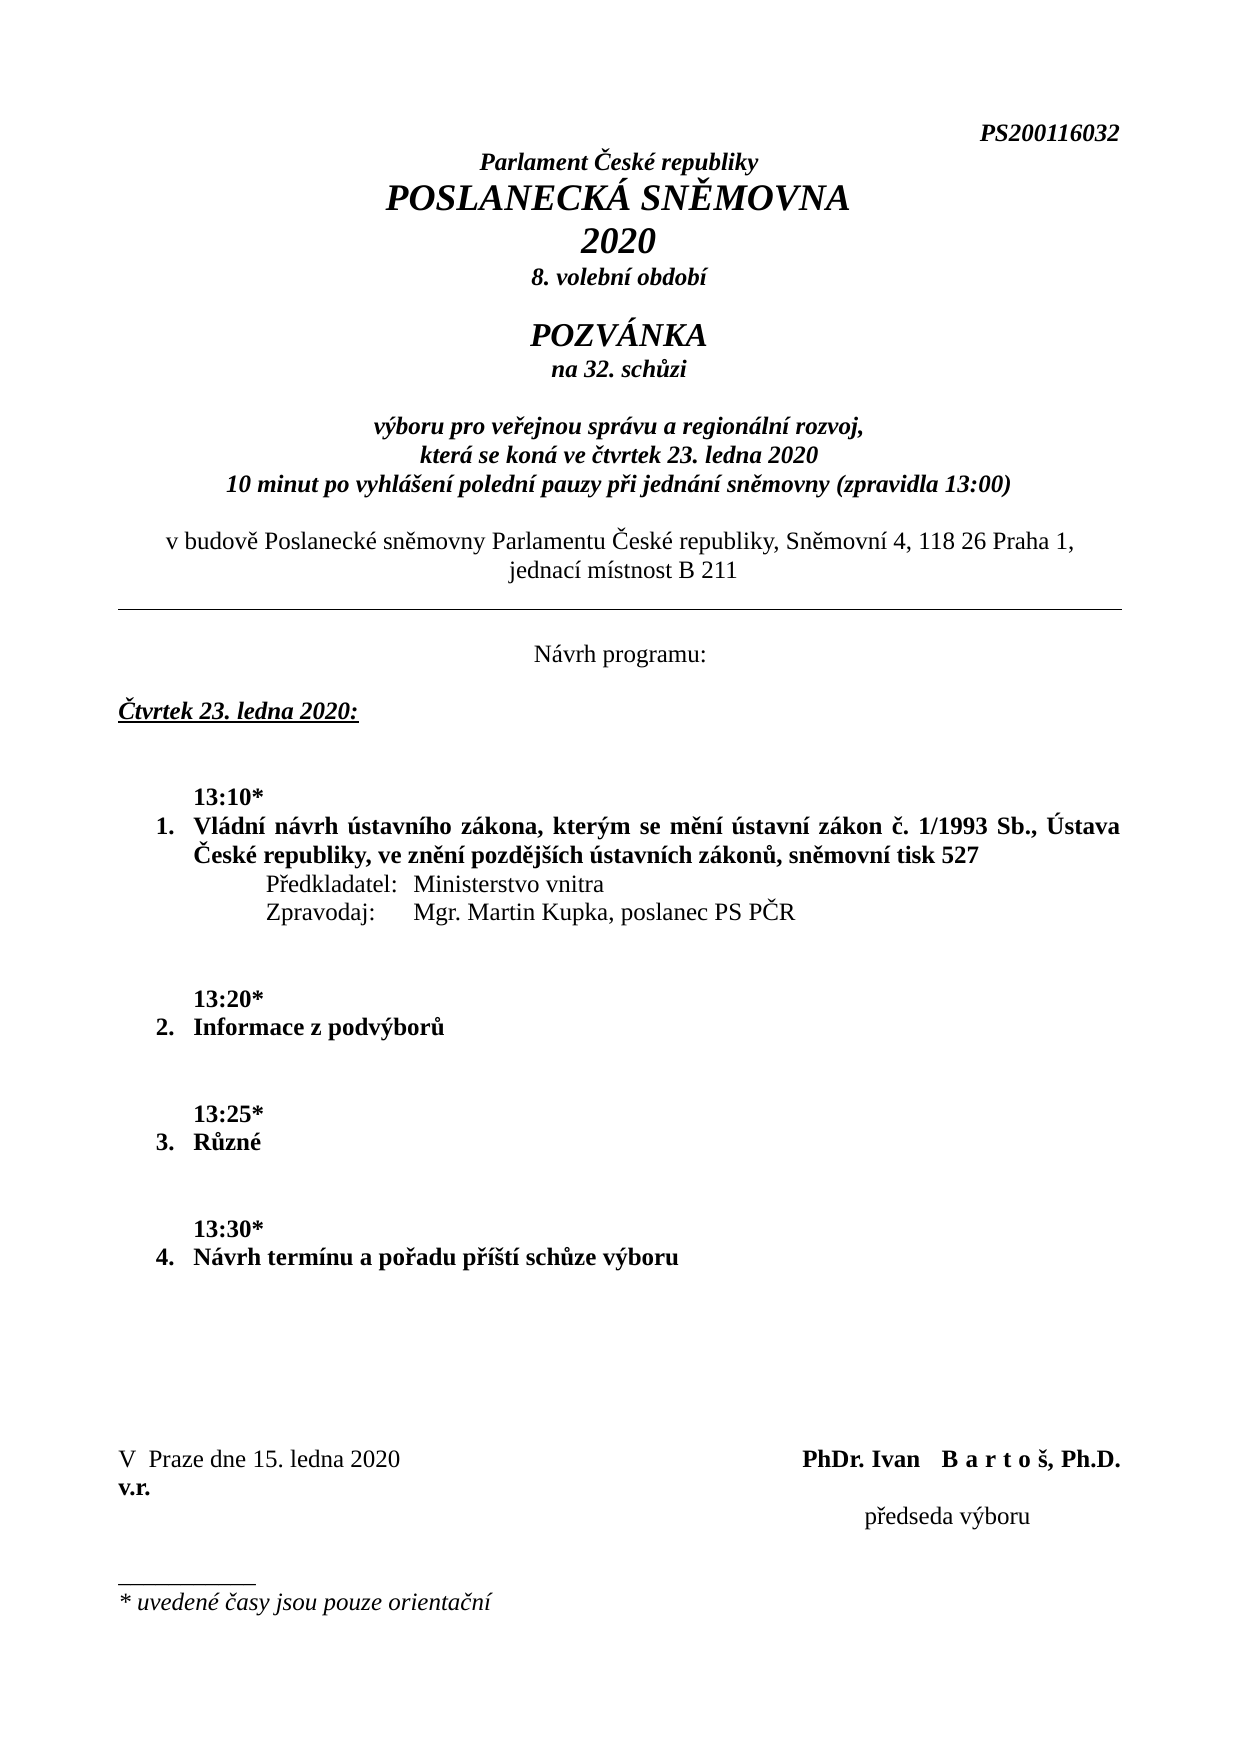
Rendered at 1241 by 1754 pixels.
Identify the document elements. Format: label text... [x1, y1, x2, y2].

list 13:20* [193, 984, 1122, 1012]
text V Praze dne 15. ledna 2020 PhDr. Ivan B a r t o š, Ph.D. v.r. [118, 1444, 1122, 1501]
list Předkladatel: Ministerstvo vnitra [193, 869, 1122, 897]
list 13:10* [193, 782, 1122, 811]
text POZVÁNKA [118, 316, 1122, 354]
list Zpravodaj: Mgr. Martin Kupka, poslanec PS PČR [193, 897, 1122, 926]
text jednací místnost B 211 [118, 555, 1122, 609]
text předseda výboru [118, 1501, 1122, 1530]
text ___________ [118, 1559, 1122, 1587]
text PS200116032 [118, 118, 1122, 147]
list 13:30* [193, 1214, 1122, 1242]
list Různé [156, 1127, 1122, 1156]
text 8. volební období [118, 262, 1122, 291]
text 2020 [118, 219, 1122, 262]
text v budově Poslanecké sněmovny Parlamentu České republiky, Sněmovní 4, 118 26 Praha 1, [118, 526, 1122, 555]
text 10 minut po vyhlášení polední pauzy při jednání sněmovny (zpravidla 13:00) [118, 469, 1122, 498]
text Čtvrtek 23. ledna 2020: [118, 696, 1122, 725]
list 13:25* [193, 1099, 1122, 1127]
text která se koná ve čtvrtek 23. ledna 2020 [118, 440, 1122, 469]
text na 32. schůzi [118, 354, 1122, 383]
list Informace z podvýborů [156, 1012, 1122, 1041]
text Návrh programu: [118, 639, 1122, 667]
text výboru pro veřejnou správu a regionální rozvoj, [118, 411, 1122, 440]
list Návrh termínu a pořadu příští schůze výboru [156, 1242, 1122, 1271]
text Parlament České republiky [118, 147, 1122, 176]
text * uvedené časy jsou pouze orientační [118, 1587, 1122, 1616]
text POSLANECKÁ SNĚMOVNA [118, 176, 1122, 219]
list Vládní návrh ústavního zákona, kterým se mění ústavní zákon č. 1/1993 Sb., Ústava České republiky, ve znění pozdějších ústavních zákonů, sněmovní tisk 527 [156, 811, 1122, 869]
